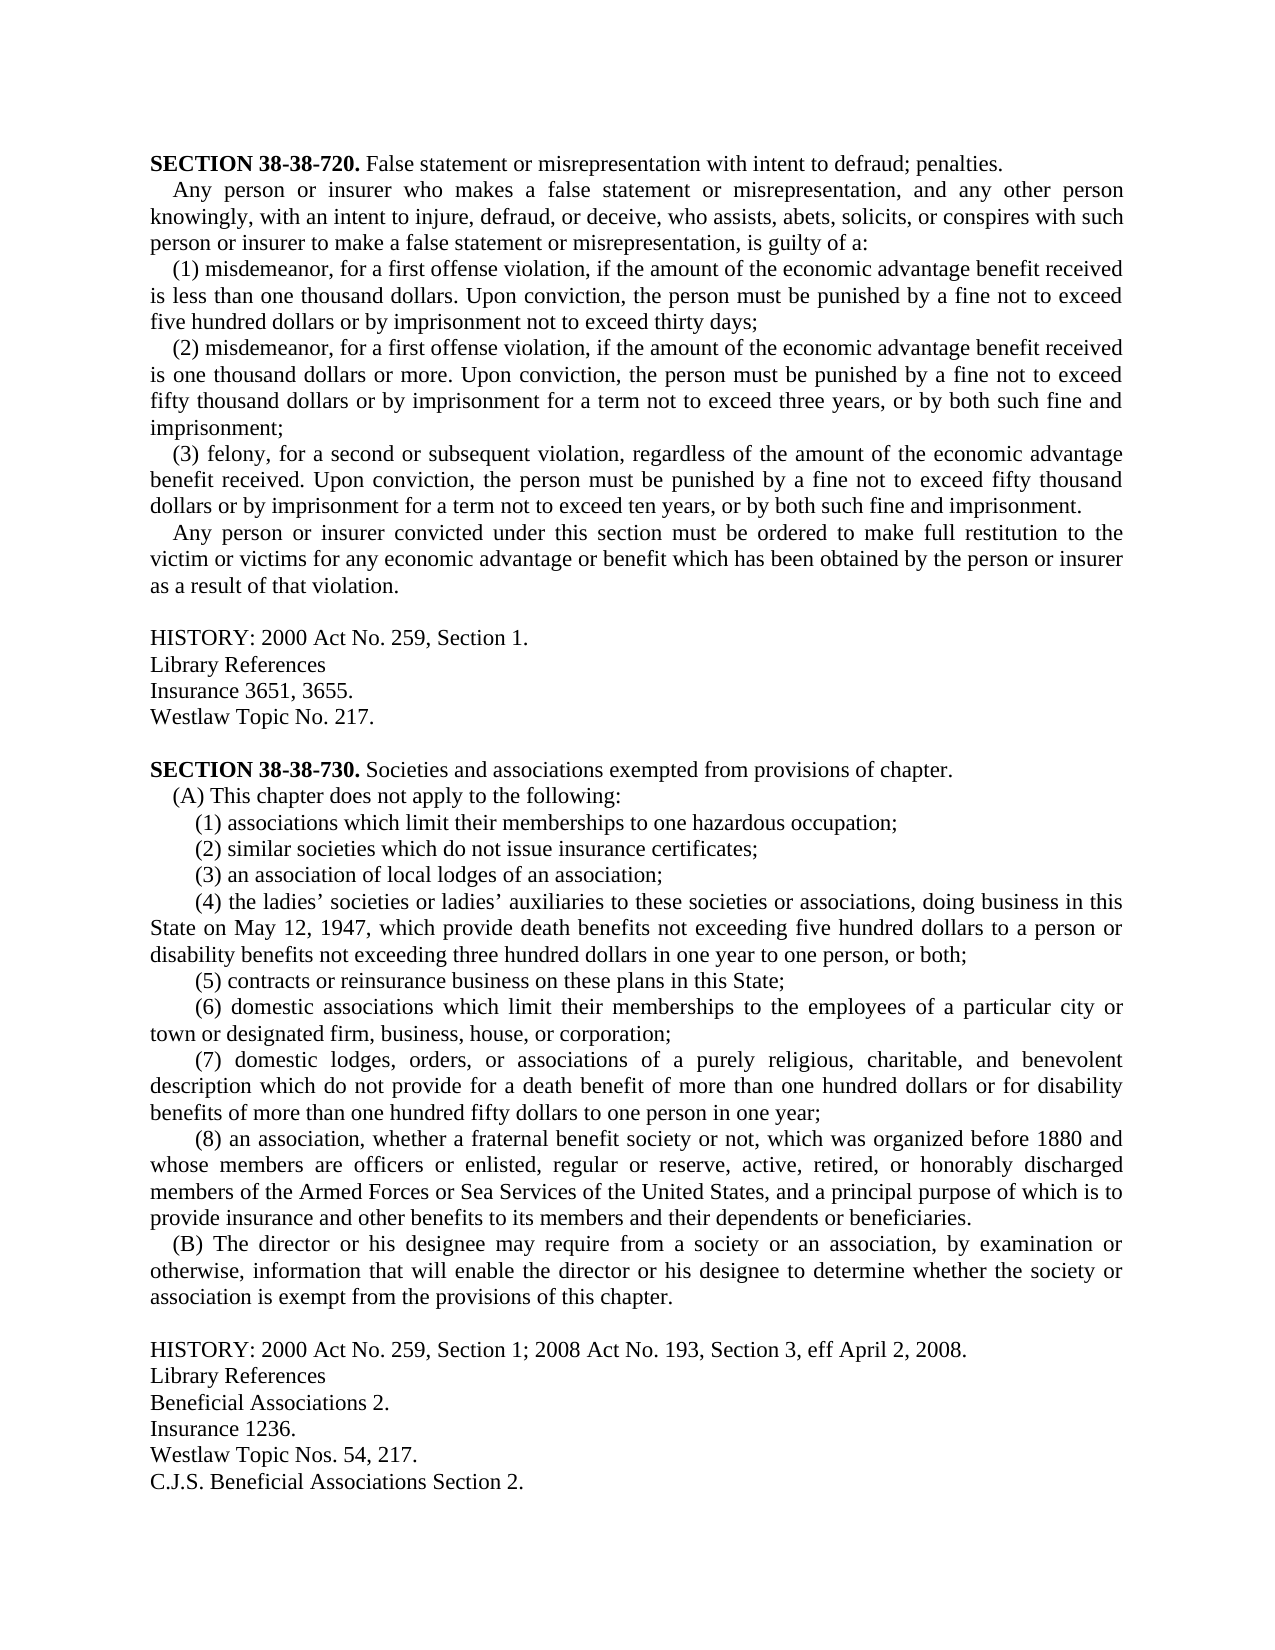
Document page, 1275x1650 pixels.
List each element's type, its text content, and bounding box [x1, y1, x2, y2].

text SECTION 38-38-720. False statement or misrepresentation with intent to defraud; penalties. [150, 150, 1125, 176]
text (2) similar societies which do not issue insurance certificates; [150, 835, 1125, 862]
text (4) the ladies’ societies or ladies’ auxiliaries to these societies or associations, doing business in this State on May 12, 1947, which provide death benefits not exceeding five hundred dollars to a person or disability benefits not exceeding three hundred dollars in one year to one person, or both; [150, 888, 1125, 967]
text (A) This chapter does not apply to the following: [150, 782, 1125, 809]
text Library References [150, 651, 1125, 677]
text Westlaw Topic No. 217. [150, 703, 1125, 730]
text (8) an association, whether a fraternal benefit society or not, which was organized before 1880 and whose members are officers or enlisted, regular or reserve, active, retired, or honorably discharged members of the Armed Forces or Sea Services of the United States, and a principal purpose of which is to provide insurance and other benefits to its members and their dependents or beneficiaries. [150, 1125, 1125, 1231]
text Any person or insurer who makes a false statement or misrepresentation, and any other person knowingly, with an intent to injure, defraud, or deceive, who assists, abets, solicits, or conspires with such person or insurer to make a false statement or misrepresentation, is guilty of a: [150, 176, 1125, 255]
text Insurance 1236. [150, 1415, 1125, 1441]
text HISTORY: 2000 Act No. 259, Section 1. [150, 624, 1125, 651]
text (1) associations which limit their memberships to one hazardous occupation; [150, 809, 1125, 835]
text Insurance 3651, 3655. [150, 677, 1125, 703]
text HISTORY: 2000 Act No. 259, Section 1; 2008 Act No. 193, Section 3, eff April 2, 2008. [150, 1336, 1125, 1362]
text Beneficial Associations 2. [150, 1389, 1125, 1415]
text SECTION 38-38-730. Societies and associations exempted from provisions of chapter. [150, 756, 1125, 782]
text C.J.S. Beneficial Associations Section 2. [150, 1468, 1125, 1494]
text Library References [150, 1362, 1125, 1389]
text (7) domestic lodges, orders, or associations of a purely religious, charitable, and benevolent description which do not provide for a death benefit of more than one hundred dollars or for disability benefits of more than one hundred fifty dollars to one person in one year; [150, 1046, 1125, 1125]
text (B) The director or his designee may require from a society or an association, by examination or otherwise, information that will enable the director or his designee to determine whether the society or association is exempt from the provisions of this chapter. [150, 1231, 1125, 1309]
text (3) felony, for a second or subsequent violation, regardless of the amount of the economic advantage benefit received. Upon conviction, the person must be punished by a fine not to exceed fifty thousand dollars or by imprisonment for a term not to exceed ten years, or by both such fine and imprisonment. [150, 440, 1125, 519]
text Westlaw Topic Nos. 54, 217. [150, 1441, 1125, 1468]
text (2) misdemeanor, for a first offense violation, if the amount of the economic advantage benefit received is one thousand dollars or more. Upon conviction, the person must be punished by a fine not to exceed fifty thousand dollars or by imprisonment for a term not to exceed three years, or by both such fine and imprisonment; [150, 334, 1125, 440]
text (3) an association of local lodges of an association; [150, 862, 1125, 888]
text Any person or insurer convicted under this section must be ordered to make full restitution to the victim or victims for any economic advantage or benefit which has been obtained by the person or insurer as a result of that violation. [150, 519, 1125, 598]
text (5) contracts or reinsurance business on these plans in this State; [150, 967, 1125, 993]
text (6) domestic associations which limit their memberships to the employees of a particular city or town or designated firm, business, house, or corporation; [150, 993, 1125, 1046]
text (1) misdemeanor, for a first offense violation, if the amount of the economic advantage benefit received is less than one thousand dollars. Upon conviction, the person must be punished by a fine not to exceed five hundred dollars or by imprisonment not to exceed thirty days; [150, 255, 1125, 334]
